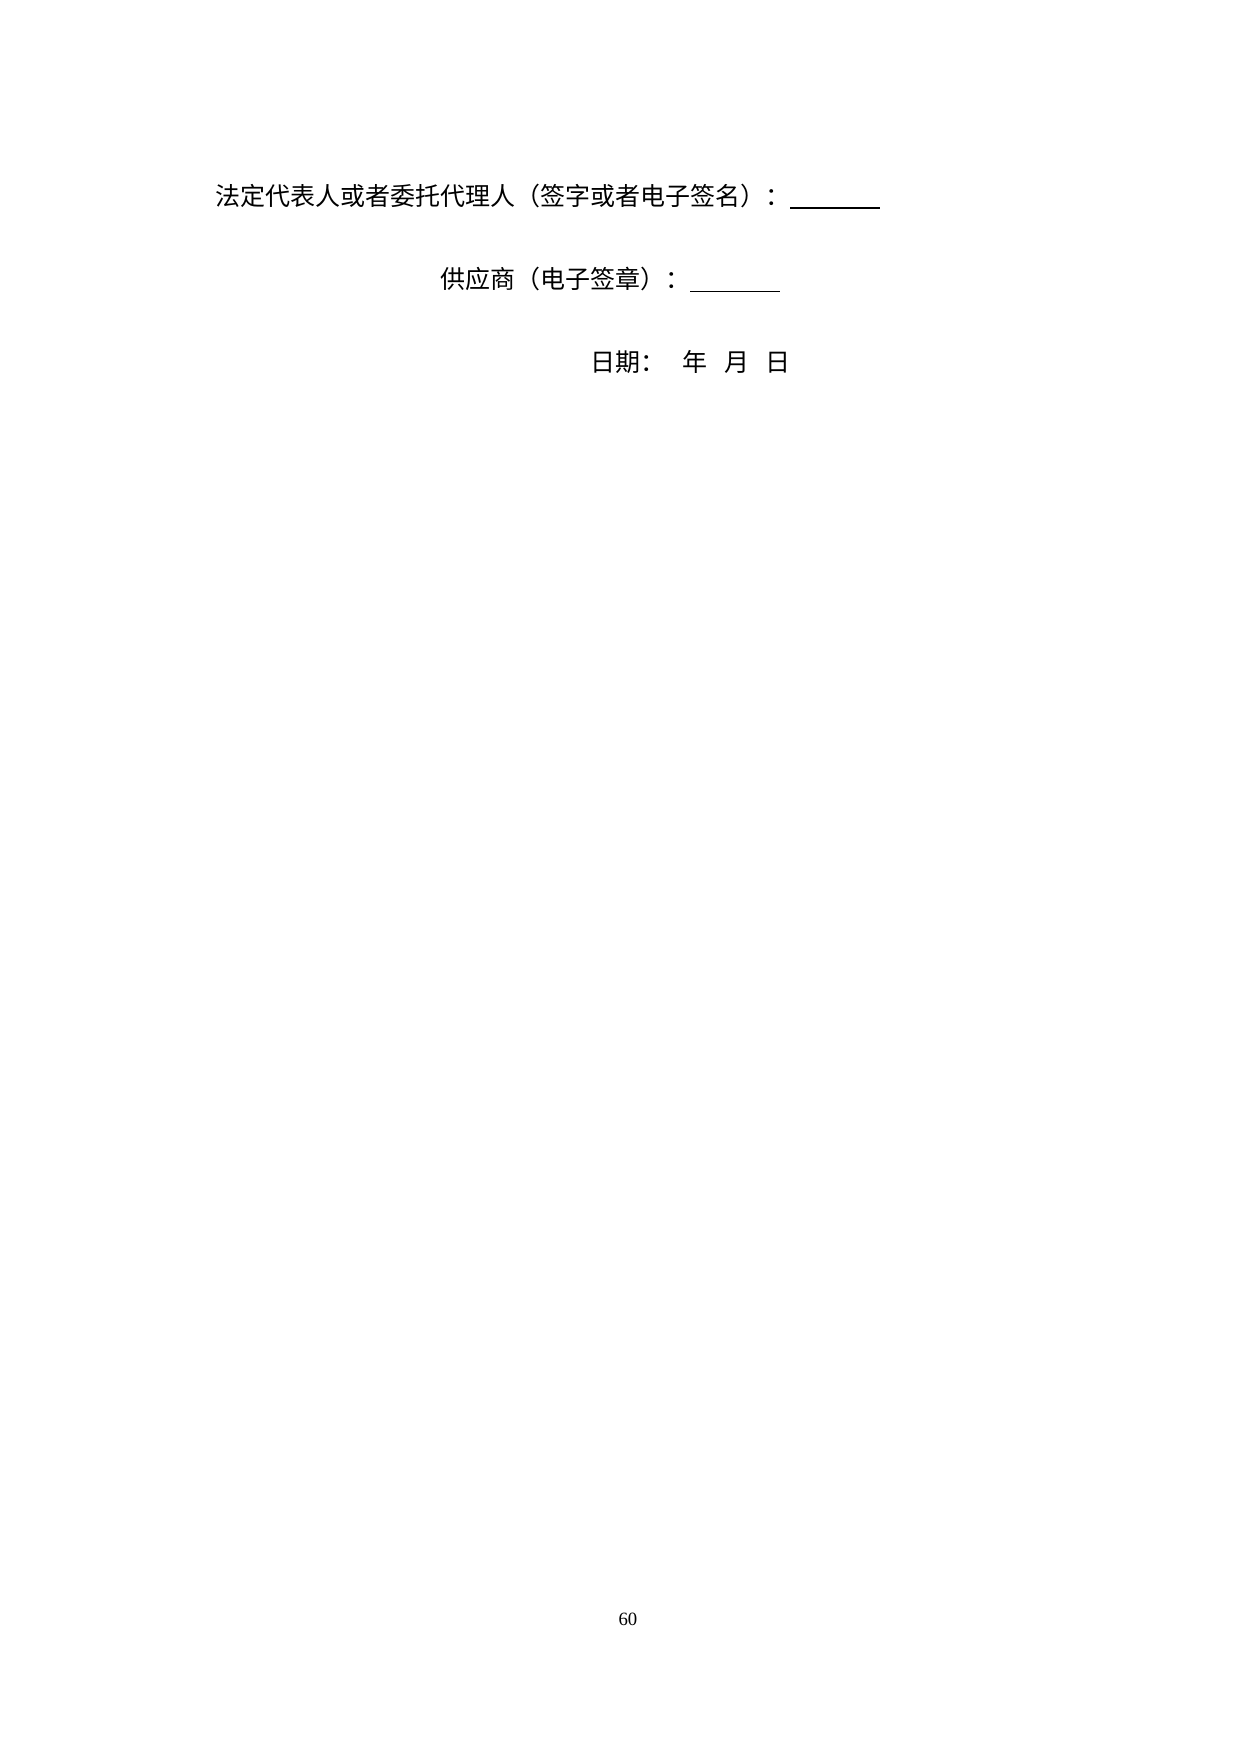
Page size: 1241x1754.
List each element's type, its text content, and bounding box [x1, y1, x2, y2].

text 法定代表人或者委托代理人（签字或者电子签名）： [165, 162, 1175, 227]
text 供应商（电子签章）： [165, 245, 1175, 310]
text 日期： 年 月 日 [165, 328, 1175, 393]
